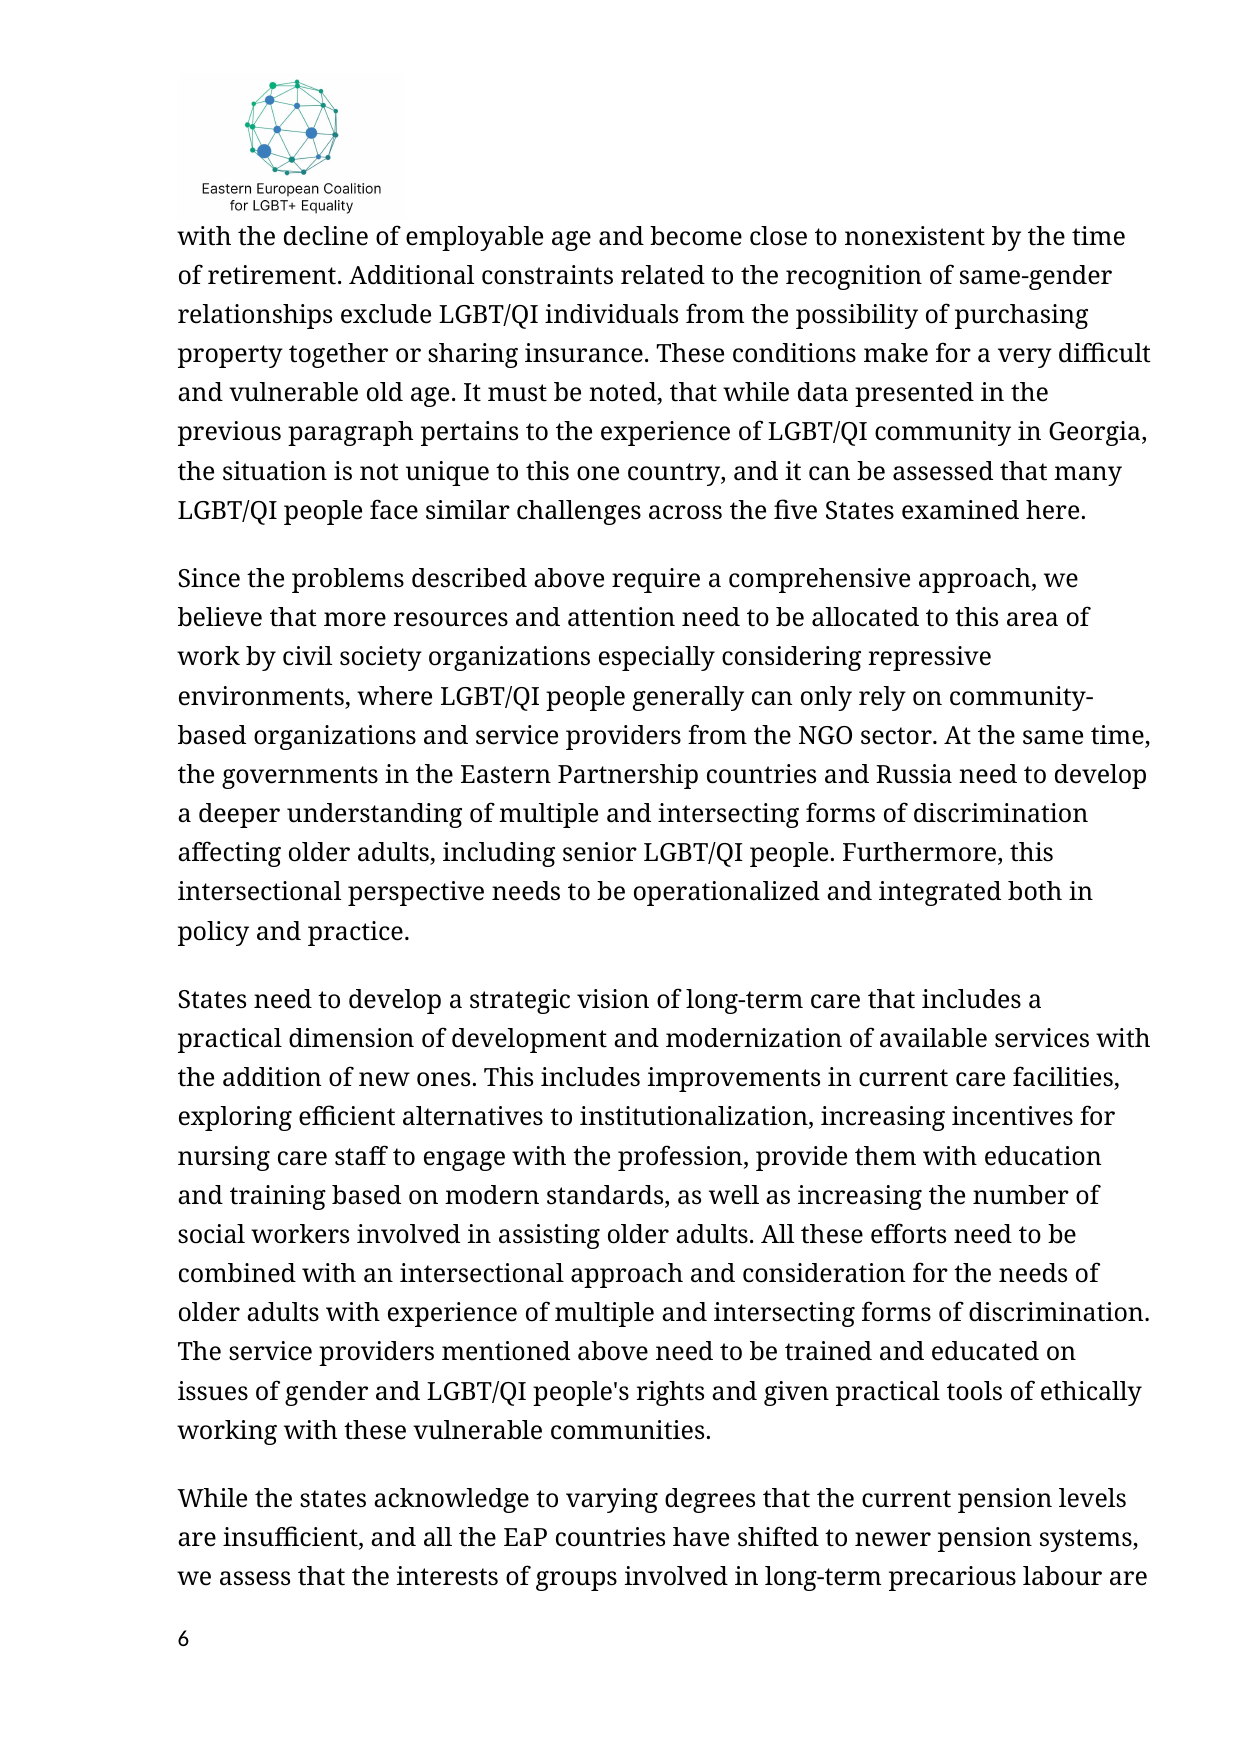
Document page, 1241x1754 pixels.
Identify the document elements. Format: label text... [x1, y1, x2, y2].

picture [177, 73, 406, 219]
text States need to develop a strategic vision of long-term care that includes a practical dimension of development and modernization of available services with the addition of new ones. This includes improvements in current care facilities, exploring efficient alternatives to institutionalization, increasing incentives for nursing care staff to engage with the profession, provide them with education and training based on modern standards, as well as increasing the number of social workers involved in assisting older adults. All these efforts need to be combined with an intersectional approach and consideration for the needs of older adults with experience of multiple and intersecting forms of discrimination. The service providers mentioned above need to be trained and educated on issues of gender and LGBT/QI people's rights and given practical tools of ethically working with these vulnerable communities. [177, 981, 1152, 1446]
text Since the problems described above require a comprehensive approach, we believe that more resources and attention need to be allocated to this area of work by civil society organizations especially considering repressive environments, where LGBT/QI people generally can only rely on community-based organizations and service providers from the NGO sector. At the same time, the governments in the Eastern Partnership countries and Russia need to develop a deeper understanding of multiple and intersecting forms of discrimination affecting older adults, including senior LGBT/QI people. Furthermore, this intersectional perspective needs to be operationalized and integrated both in policy and practice. [177, 561, 1152, 947]
